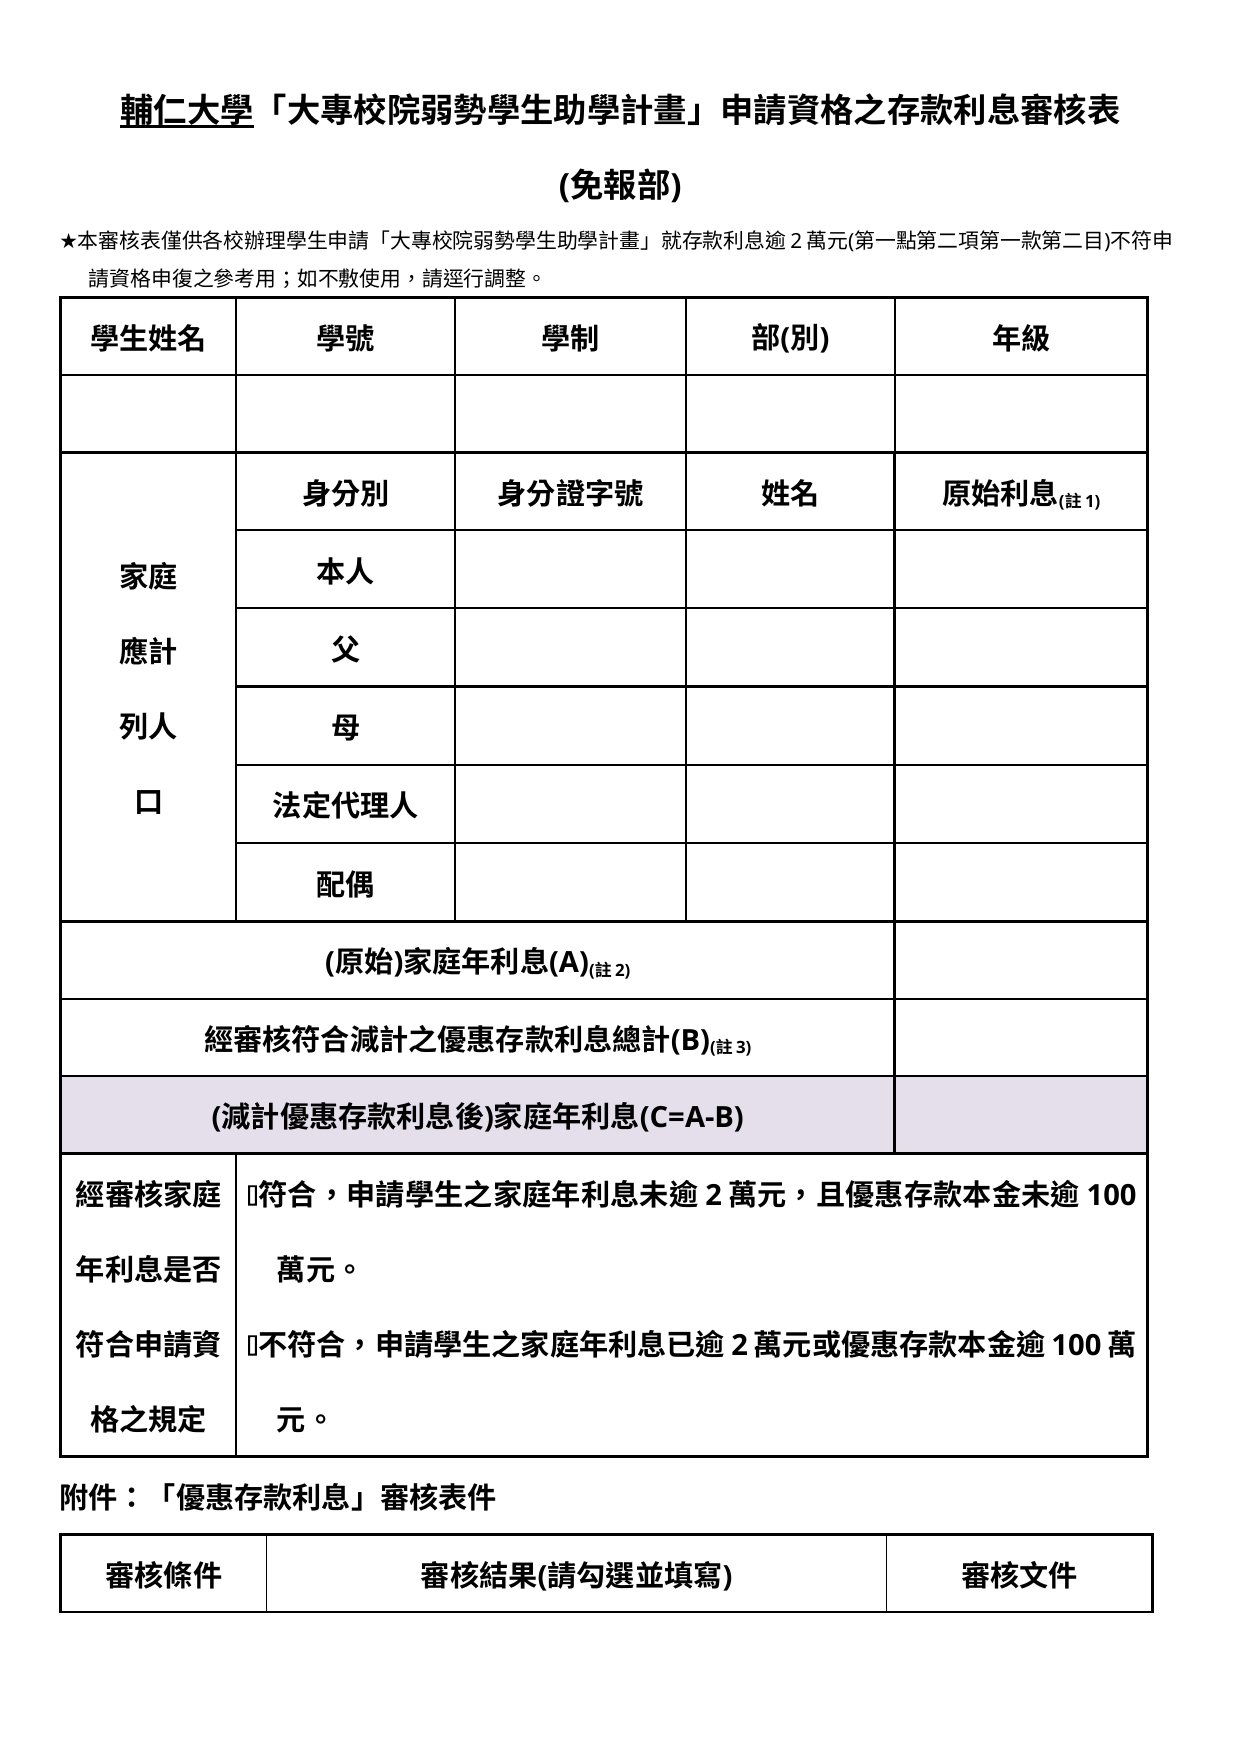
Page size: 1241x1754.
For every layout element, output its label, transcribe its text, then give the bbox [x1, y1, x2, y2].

table_cell 身分別 [237, 454, 454, 529]
table_cell [456, 531, 685, 607]
text 輔仁大學「大專校院弱勢學生助學計畫」申請資格之存款利息審核表 [59, 71, 1181, 146]
table_cell 經審核符合減計之優惠存款利息總計(B)(註3) [62, 1000, 893, 1075]
table_cell (原始)家庭年利息(A)(註2) [62, 923, 893, 998]
table_cell 身分證字號 [456, 454, 685, 529]
text 附件：「優惠存款利息」審核表件 [59, 1458, 1181, 1533]
table_cell 本人 [237, 531, 454, 607]
table_cell [687, 766, 893, 842]
table_cell [687, 531, 893, 607]
table_cell 母 [237, 688, 454, 763]
table_cell [687, 844, 893, 920]
table_cell 配偶 [237, 844, 454, 920]
table_header 審核文件 [887, 1536, 1151, 1611]
table_cell [896, 609, 1146, 685]
table_cell (減計優惠存款利息後)家庭年利息(C=A-B) [62, 1077, 893, 1152]
text (免報部) [59, 146, 1181, 221]
table_cell [896, 688, 1146, 763]
table_cell 家庭 應計 列人 口 [62, 454, 235, 920]
table_cell [896, 376, 1146, 451]
table_cell [896, 531, 1146, 607]
text ★本審核表僅供各校辦理學生申請「大專校院弱勢學生助學計畫」就存款利息逾2萬元(第一點第二項第一款第二目)不符申請資格申復之參考用；如不敷使用，請逕行調整。 [59, 221, 1181, 296]
table_cell [687, 688, 893, 763]
table_cell [896, 766, 1146, 842]
table_cell [237, 376, 454, 451]
table_header 審核結果(請勾選並填寫) [267, 1536, 886, 1611]
table_cell 姓名 [687, 454, 893, 529]
table_header 年級 [896, 299, 1146, 374]
table_cell [896, 1077, 1146, 1152]
table_header 學制 [456, 299, 685, 374]
table_header 學號 [237, 299, 454, 374]
table_cell 原始利息(註1) [896, 454, 1146, 529]
table_cell [687, 609, 893, 685]
table_header 學生姓名 [62, 299, 235, 374]
table_cell [456, 609, 685, 685]
table_cell [456, 844, 685, 920]
table_cell 符合，申請學生之家庭年利息未逾2萬元，且優惠存款本金未逾100萬元。 不符合，申請學生之家庭年利息已逾2萬元或優惠存款本金逾100萬元。 [237, 1155, 1146, 1455]
table_cell [687, 376, 894, 451]
table_cell [896, 923, 1146, 998]
table_cell [456, 376, 685, 451]
table_cell 父 [237, 609, 454, 685]
table_header 部(別) [687, 299, 894, 374]
table_cell [62, 376, 235, 451]
table_cell 經審核家庭年利息是否符合申請資格之規定 [62, 1155, 235, 1455]
table_cell [456, 688, 685, 763]
table_cell 法定代理人 [237, 766, 454, 842]
table_cell [896, 844, 1146, 920]
table_cell [896, 1000, 1146, 1075]
table_header 審核條件 [62, 1536, 266, 1611]
table_cell [456, 766, 685, 842]
